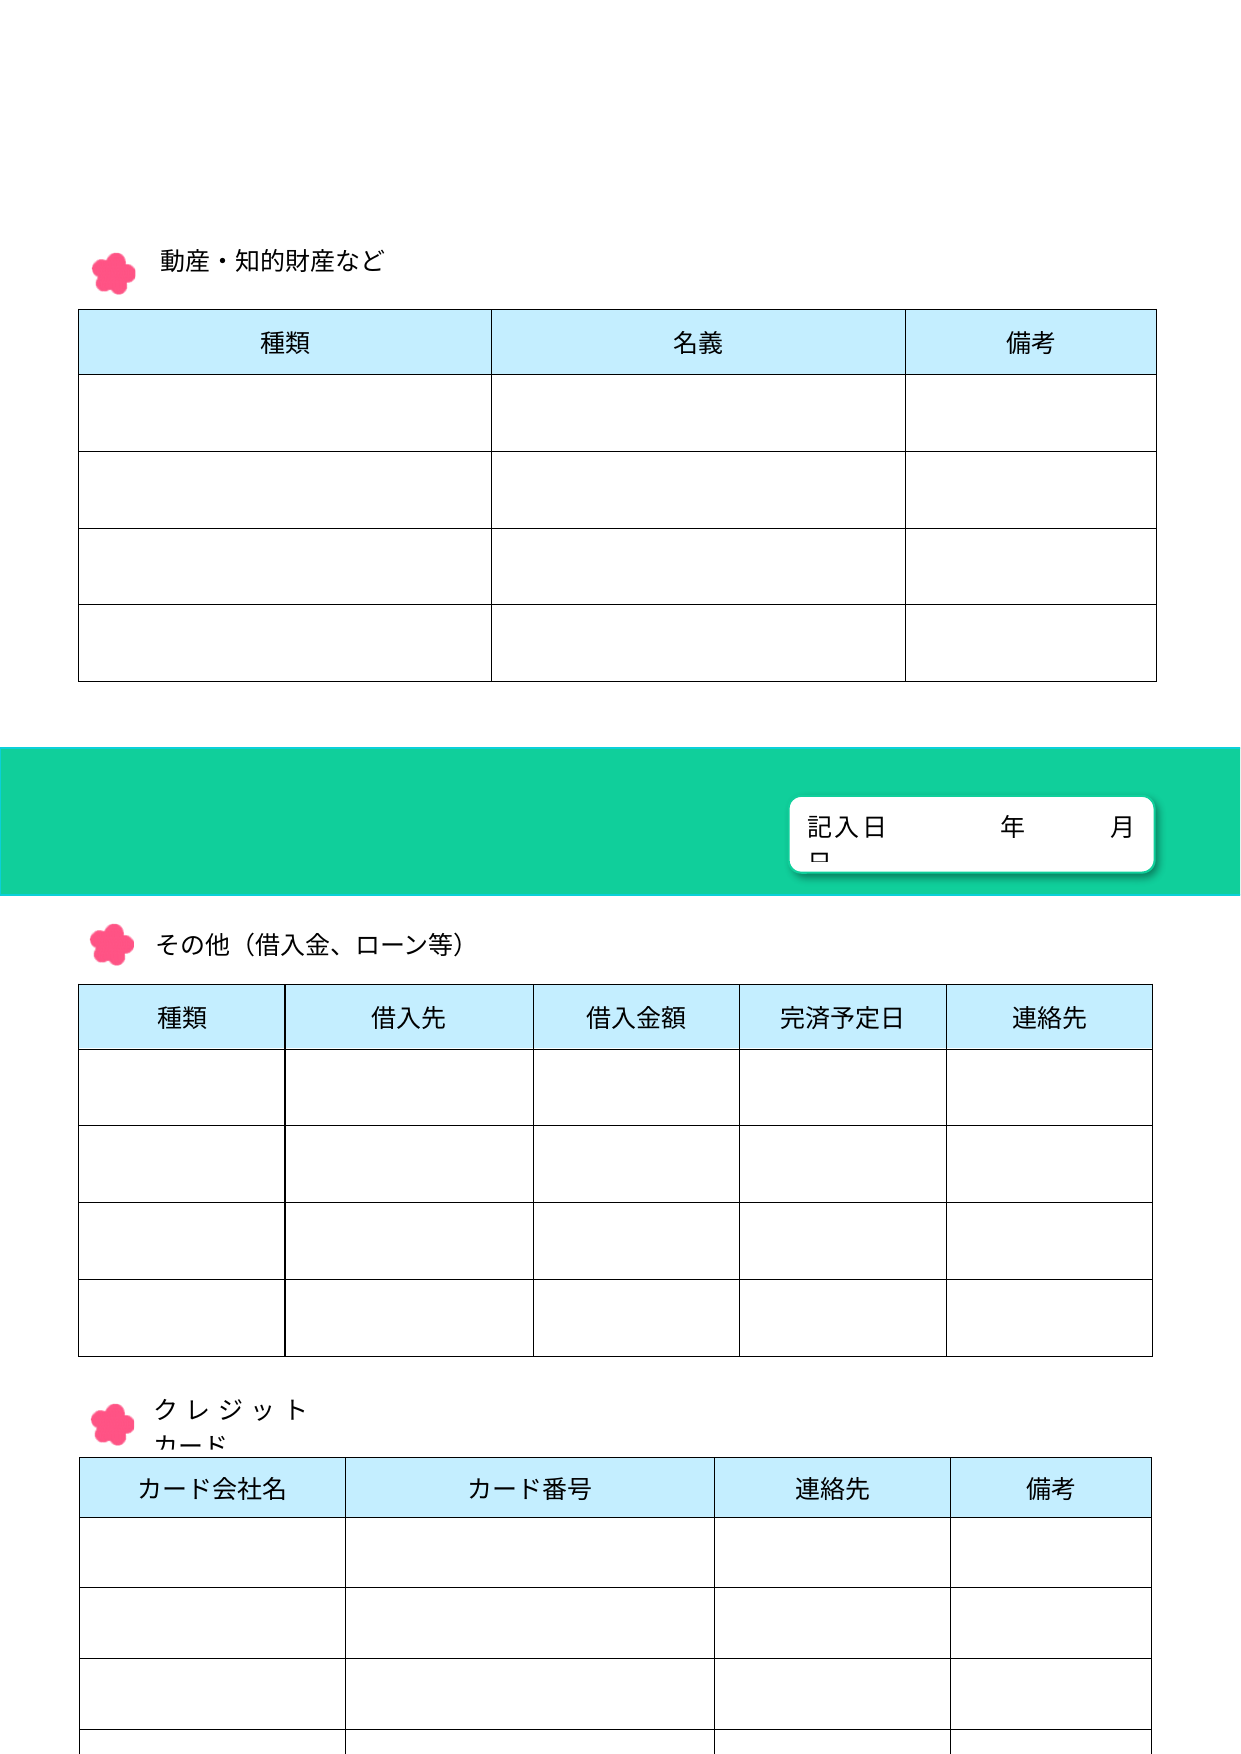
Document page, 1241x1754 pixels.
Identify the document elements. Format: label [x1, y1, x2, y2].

picture [88, 919, 134, 967]
picture [89, 1399, 135, 1447]
picture [90, 248, 136, 296]
